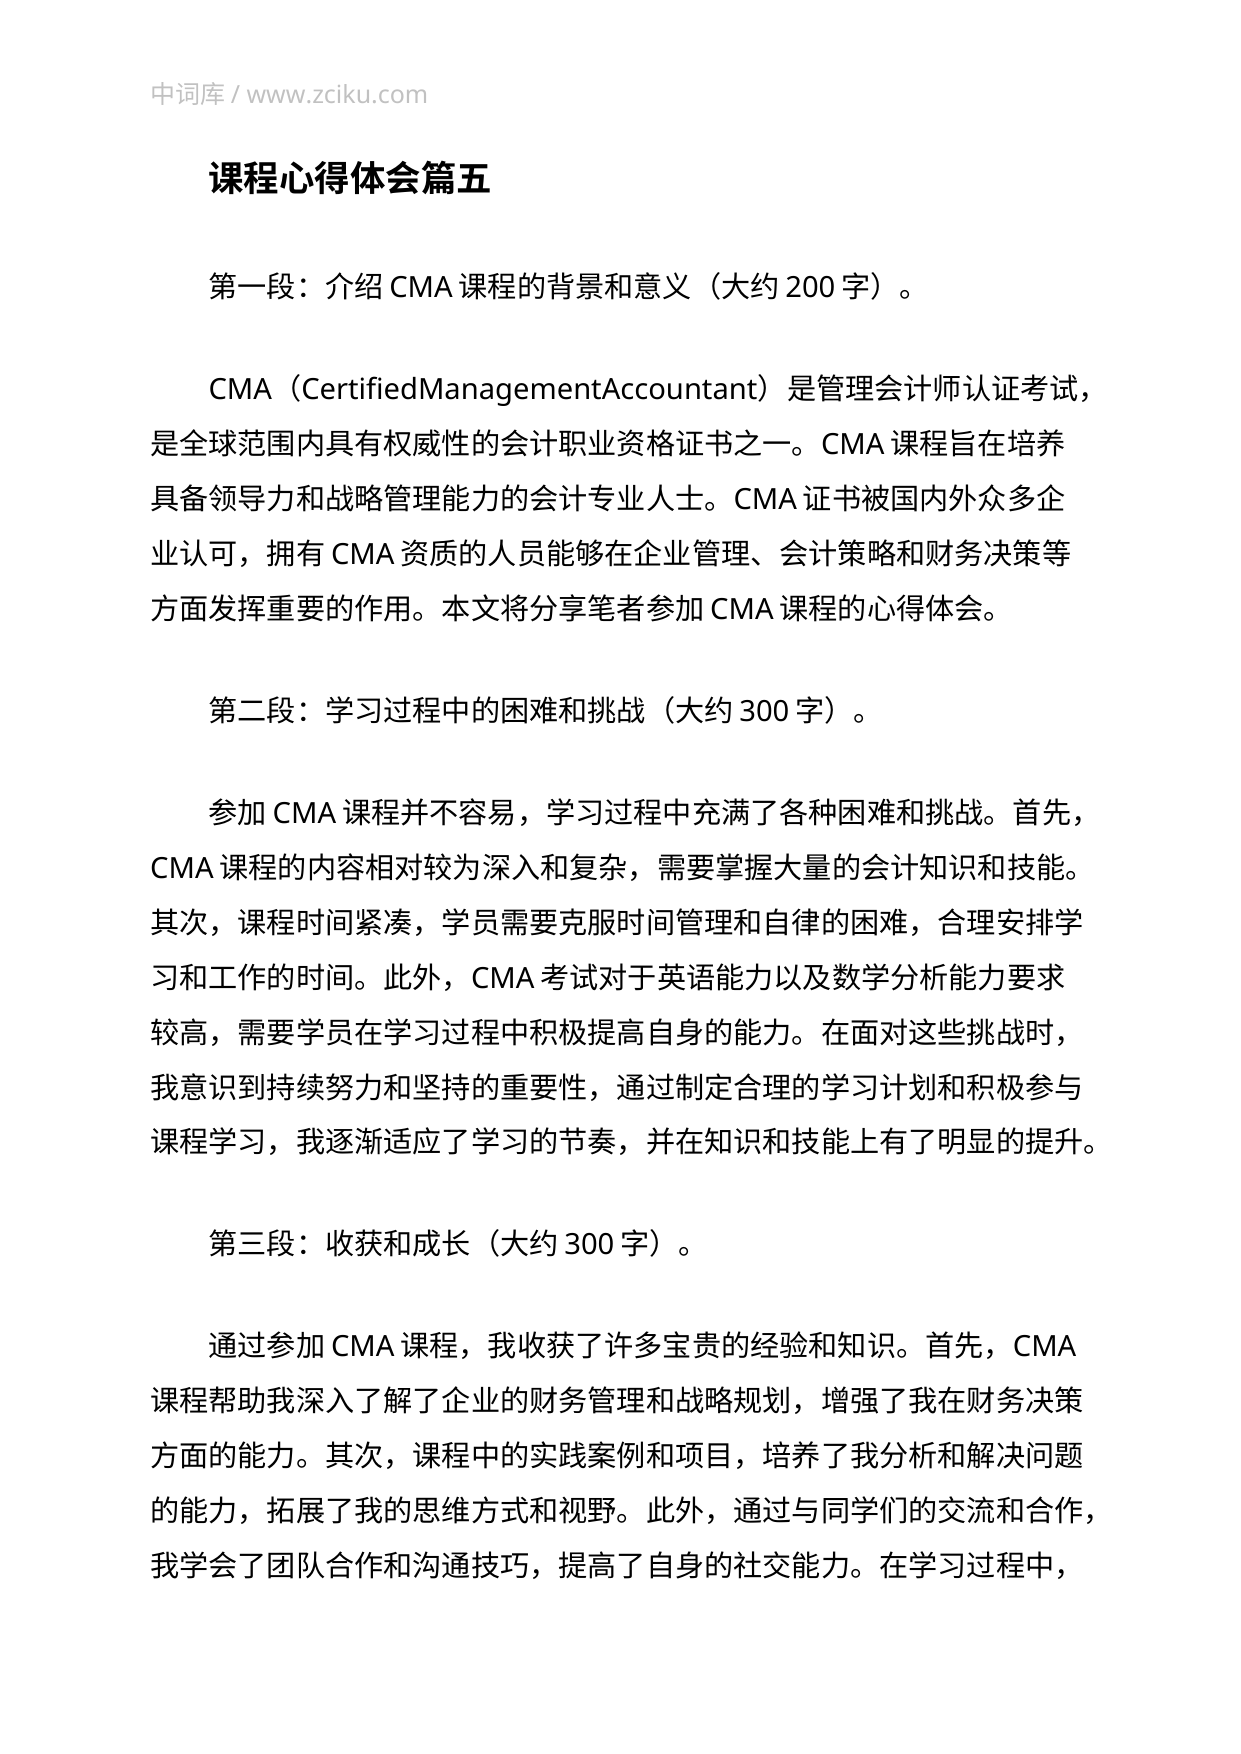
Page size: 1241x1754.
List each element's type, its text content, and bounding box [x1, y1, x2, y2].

text 课程心得体会篇五 [150, 150, 1090, 201]
text 第一段：介绍CMA课程的背景和意义（大约200字）。 [150, 263, 1090, 306]
text 参加CMA课程并不容易，学习过程中充满了各种困难和挑战。首先，CMA课程的内容相对较为深入和复杂，需要掌握大量的会计知识和技能。其次，课程时间紧凑，学员需要克服时间管理和自律的困难，合理安排学习和工作的时间。此外，CMA考试对于英语能力以及数学分析能力要求较高，需要学员在学习过程中积极提高自身的能力。在面对这些挑战时，我意识到持续努力和坚持的重要性，通过制定合理的学习计划和积极参与课程学习，我逐渐适应了学习的节奏，并在知识和技能上有了明显的提升。 [150, 789, 1090, 1161]
text 第二段：学习过程中的困难和挑战（大约300字）。 [150, 687, 1090, 730]
text 第三段：收获和成长（大约300字）。 [150, 1221, 1090, 1263]
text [150, 1323, 1090, 1585]
text CMA（CertifiedManagementAccountant）是管理会计师认证考试，是全球范围内具有权威性的会计职业资格证书之一。CMA课程旨在培养具备领导力和战略管理能力的会计专业人士。CMA证书被国内外众多企业认可，拥有CMA资质的人员能够在企业管理、会计策略和财务决策等方面发挥重要的作用。本文将分享笔者参加CMA课程的心得体会。 [150, 365, 1090, 628]
